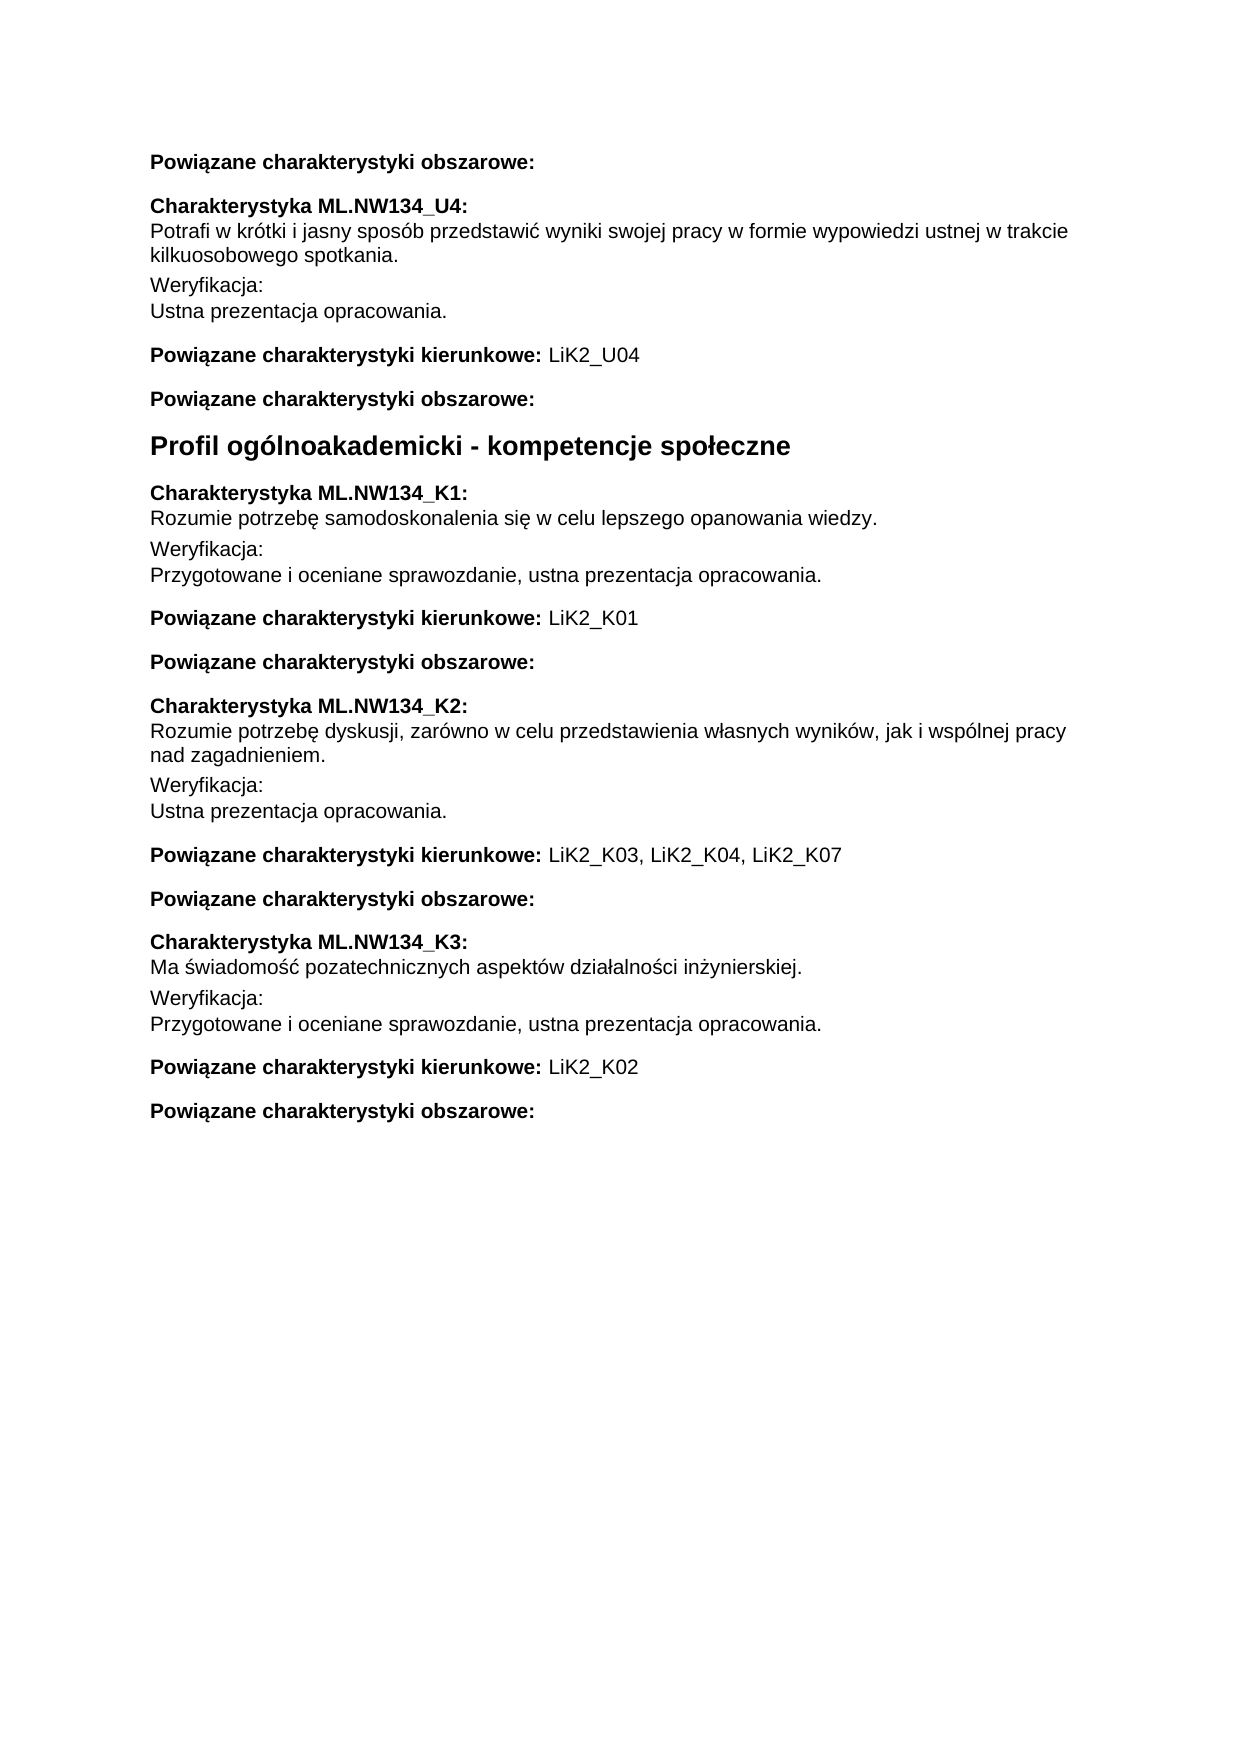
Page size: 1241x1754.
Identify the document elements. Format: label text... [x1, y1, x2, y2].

text Ustna prezentacja opracowania. [150, 799, 1090, 823]
text Charakterystyka ML.NW134_K3: [150, 930, 1090, 954]
text Potrafi w krótki i jasny sposób przedstawić wyniki swojej pracy w formie wypowiedzi ustnej w trakcie kilkuosobowego spotkania. [150, 219, 1090, 267]
text Powiązane charakterystyki kierunkowe: LiK2_K03, LiK2_K04, LiK2_K07 [150, 843, 1090, 867]
text Powiązane charakterystyki obszarowe: [150, 650, 1090, 674]
text Charakterystyka ML.NW134_K2: [150, 694, 1090, 718]
text Ustna prezentacja opracowania. [150, 299, 1090, 323]
text Powiązane charakterystyki obszarowe: [150, 886, 1090, 910]
text Weryfikacja: [150, 985, 1090, 1009]
subtitle Profil ogólnoakademicki - kompetencje społeczne [150, 430, 1090, 461]
text Przygotowane i oceniane sprawozdanie, ustna prezentacja opracowania. [150, 1011, 1090, 1035]
text Powiązane charakterystyki kierunkowe: LiK2_U04 [150, 343, 1090, 367]
text Rozumie potrzebę samodoskonalenia się w celu lepszego opanowania wiedzy. [150, 506, 1090, 530]
text Weryfikacja: [150, 773, 1090, 797]
text Rozumie potrzebę dyskusji, zarówno w celu przedstawienia własnych wyników, jak i wspólnej pracy nad zagadnieniem. [150, 719, 1090, 767]
text Powiązane charakterystyki obszarowe: [150, 386, 1090, 410]
text Powiązane charakterystyki kierunkowe: LiK2_K01 [150, 606, 1090, 630]
text Powiązane charakterystyki obszarowe: [150, 150, 1090, 174]
text Przygotowane i oceniane sprawozdanie, ustna prezentacja opracowania. [150, 562, 1090, 586]
text Charakterystyka ML.NW134_K1: [150, 481, 1090, 505]
text Charakterystyka ML.NW134_U4: [150, 194, 1090, 218]
text Ma świadomość pozatechnicznych aspektów działalności inżynierskiej. [150, 955, 1090, 979]
text Weryfikacja: [150, 536, 1090, 560]
text Powiązane charakterystyki kierunkowe: LiK2_K02 [150, 1055, 1090, 1079]
text Powiązane charakterystyki obszarowe: [150, 1099, 1090, 1123]
text Weryfikacja: [150, 273, 1090, 297]
